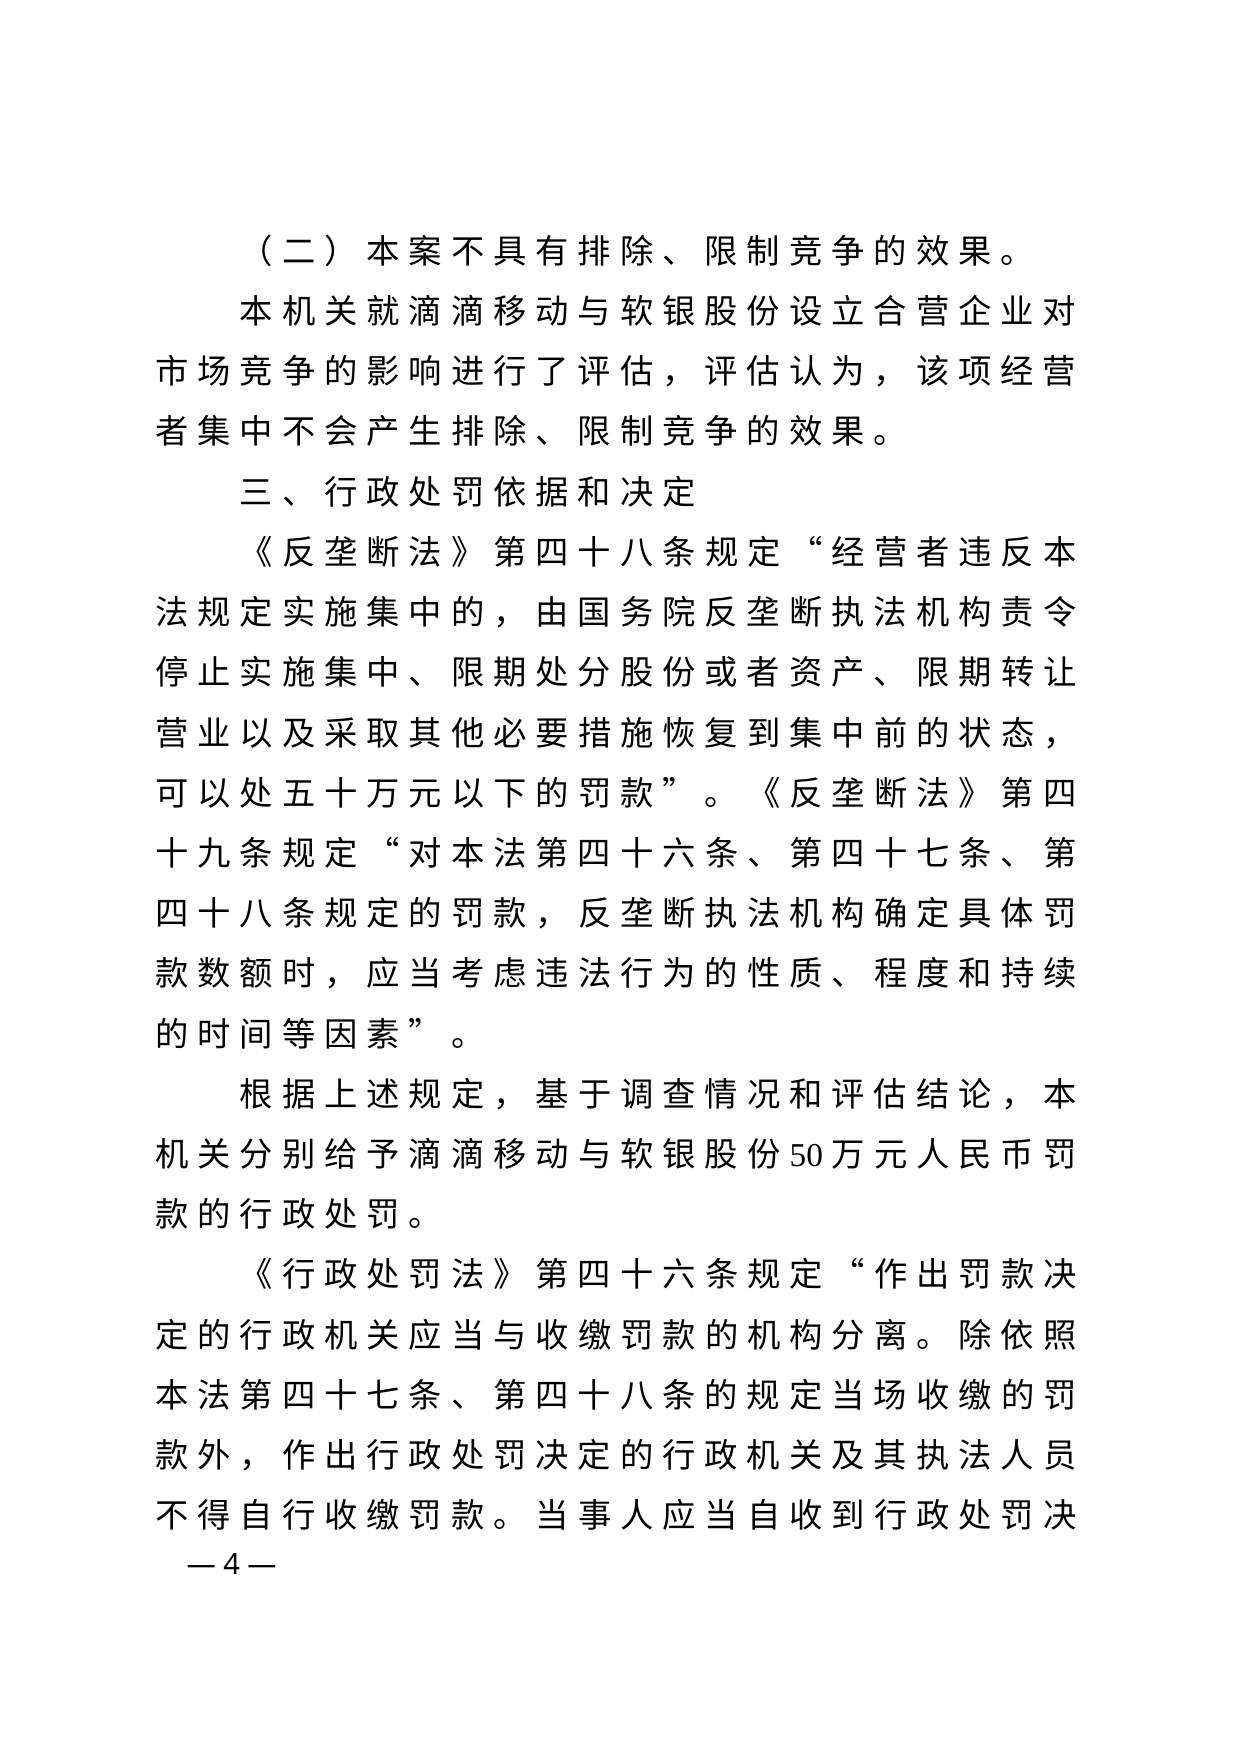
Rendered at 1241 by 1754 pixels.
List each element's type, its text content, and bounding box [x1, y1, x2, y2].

text （二）本案不具有排除、限制竞争的效果。 [155, 219, 1085, 279]
text 三、行政处罚依据和决定 [155, 459, 1085, 520]
text 根据上述规定，基于调查情况和评估结论，本机关分别给予滴滴移动与软银股份50万元人民币罚款的行政处罚。 [155, 1062, 1085, 1242]
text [155, 1242, 1085, 1543]
text 《反垄断法》第四十八条规定“经营者违反本法规定实施集中的，由国务院反垄断执法机构责令停止实施集中、限期处分股份或者资产、限期转让营业以及采取其他必要措施恢复到集中前的状态，可以处五十万元以下的罚款”。《反垄断法》第四十九条规定“对本法第四十六条、第四十七条、第四十八条规定的罚款，反垄断执法机构确定具体罚款数额时，应当考虑违法行为的性质、程度和持续的时间等因素”。 [155, 520, 1085, 1062]
text 本机关就滴滴移动与软银股份设立合营企业对市场竞争的影响进行了评估，评估认为，该项经营者集中不会产生排除、限制竞争的效果。 [155, 279, 1085, 459]
